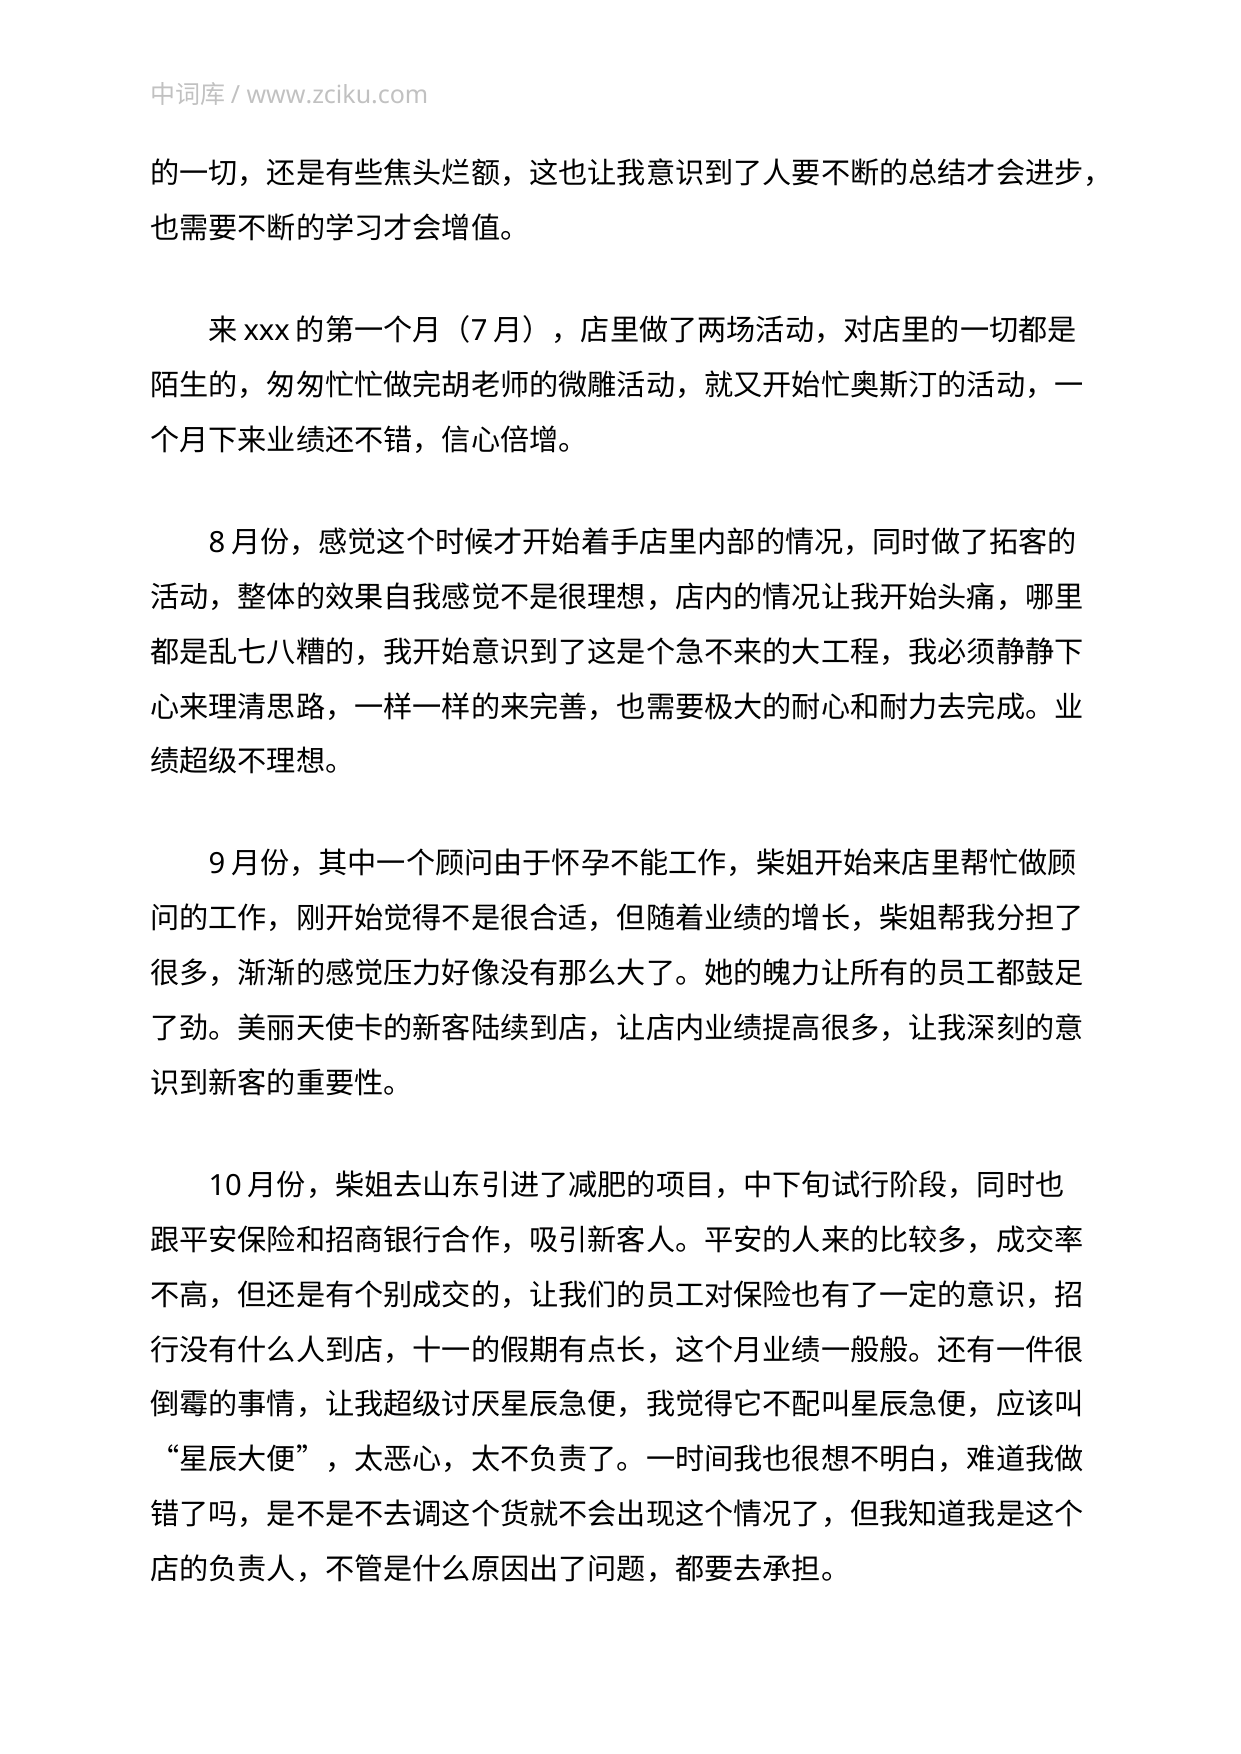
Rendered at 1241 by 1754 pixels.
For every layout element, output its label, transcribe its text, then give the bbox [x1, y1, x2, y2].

text 10月份，柴姐去山东引进了减肥的项目，中下旬试行阶段，同时也跟平安保险和招商银行合作，吸引新客人。平安的人来的比较多，成交率不高，但还是有个别成交的，让我们的员工对保险也有了一定的意识，招行没有什么人到店，十一的假期有点长，这个月业绩一般般。还有一件很倒霉的事情，让我超级讨厌星辰急便，我觉得它不配叫星辰急便，应该叫“星辰大便”，太恶心，太不负责了。一时间我也很想不明白，难道我做错了吗，是不是不去调这个货就不会出现这个情况了，但我知道我是这个店的负责人，不管是什么原因出了问题，都要去承担。 [150, 1161, 1090, 1588]
text 来xxx的第一个月（7月），店里做了两场活动，对店里的一切都是陌生的，匆匆忙忙做完胡老师的微雕活动，就又开始忙奥斯汀的活动，一个月下来业绩还不错，信心倍增。 [150, 307, 1090, 459]
text 9月份，其中一个顾问由于怀孕不能工作，柴姐开始来店里帮忙做顾问的工作，刚开始觉得不是很合适，但随着业绩的增长，柴姐帮我分担了很多，渐渐的感觉压力好像没有那么大了。她的魄力让所有的员工都鼓足了劲。美丽天使卡的新客陆续到店，让店内业绩提高很多，让我深刻的意识到新客的重要性。 [150, 840, 1090, 1102]
text 8月份，感觉这个时候才开始着手店里内部的情况，同时做了拓客的活动，整体的效果自我感觉不是很理想，店内的情况让我开始头痛，哪里都是乱七八糟的，我开始意识到了这是个急不来的大工程，我必须静静下心来理清思路，一样一样的来完善，也需要极大的耐心和耐力去完成。业绩超级不理想。 [150, 518, 1090, 780]
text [150, 150, 1090, 247]
